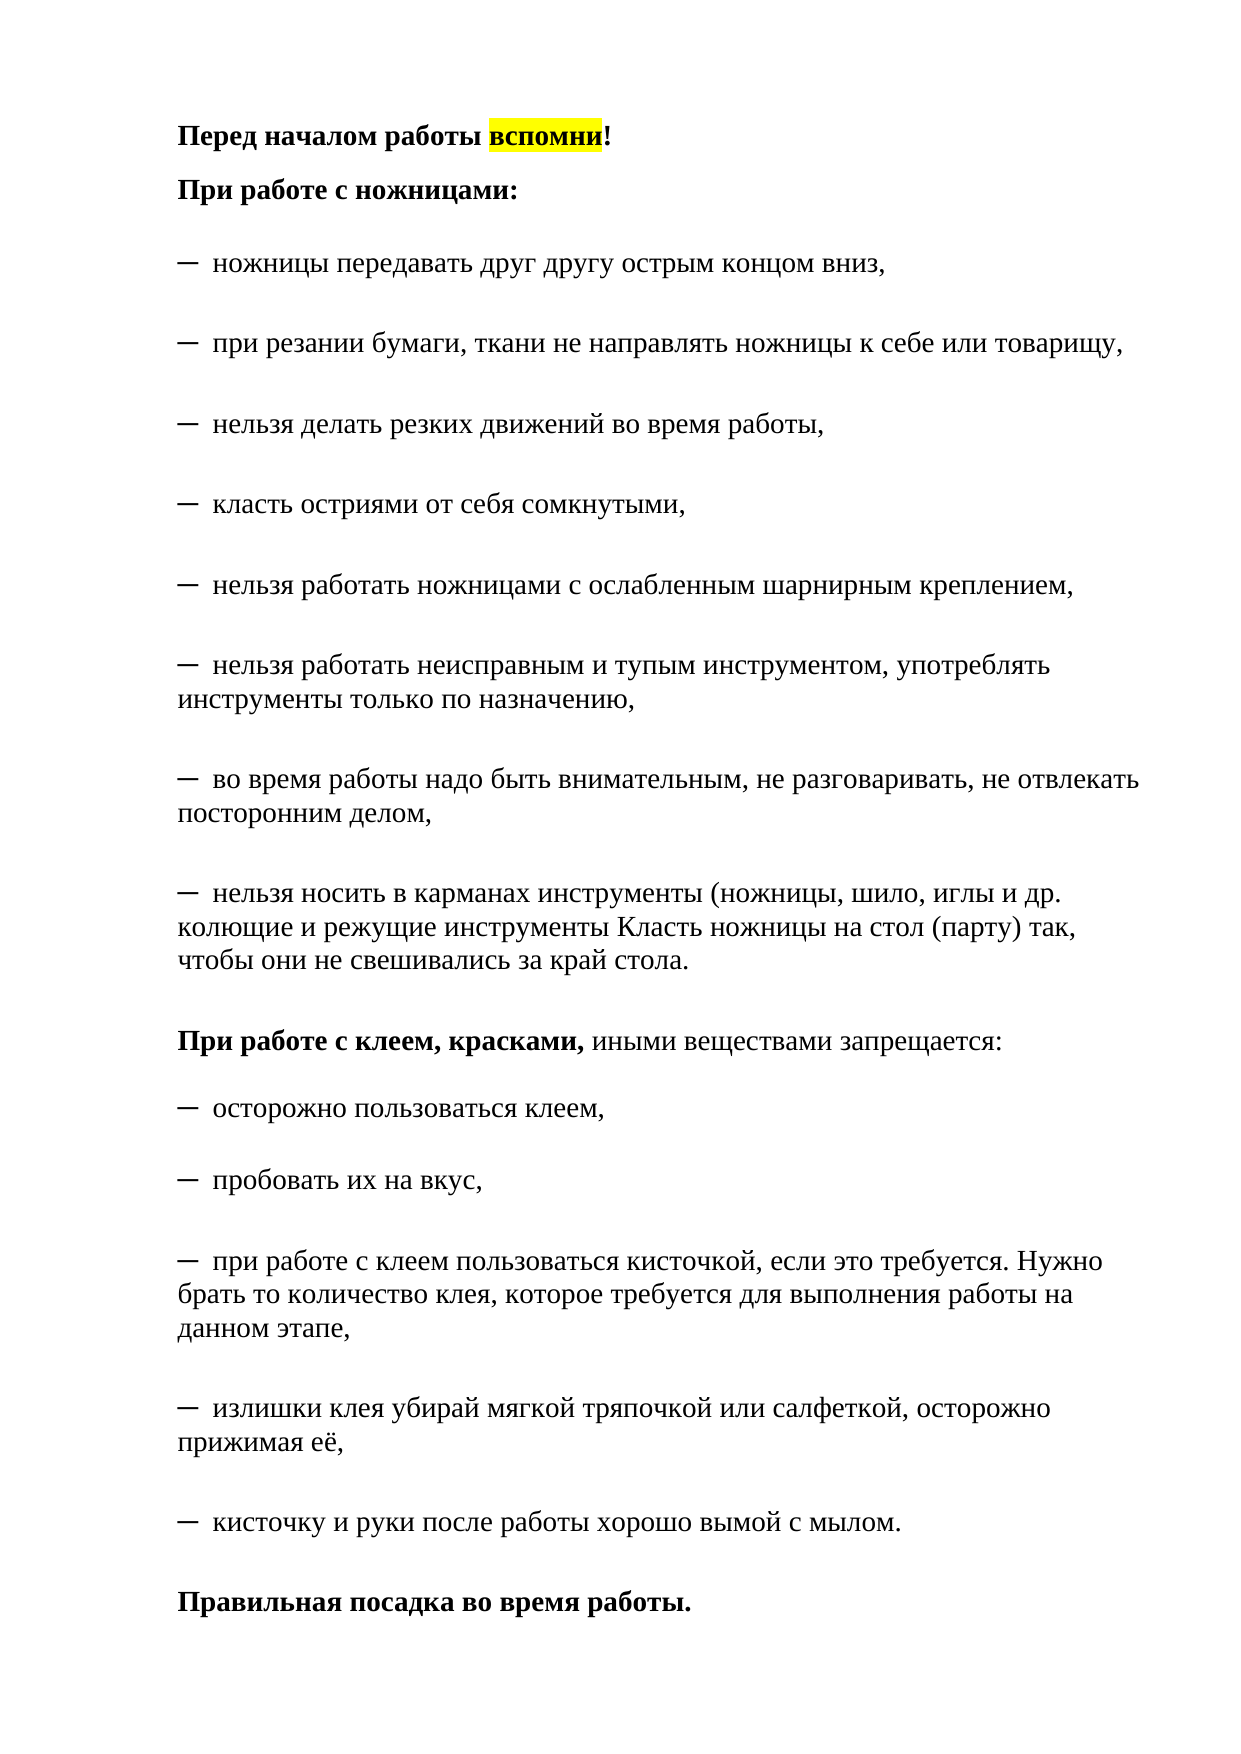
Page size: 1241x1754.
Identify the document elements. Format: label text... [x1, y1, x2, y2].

text ─ при резании бумаги, ткани не направлять ножницы к себе или товарищу, [177, 326, 1152, 359]
text ─ нельзя носить в карманах инструменты (ножницы, шило, иглы и др. колющие и режущие инструменты Класть ножницы на стол (парту) так, чтобы они не свешивались за край стола. [177, 875, 1152, 976]
text Правильная посадка во время работы. [177, 1584, 1152, 1618]
text ─ нельзя работать неисправным и тупым инструментом, употреблять инструменты только по назначению, [177, 647, 1152, 714]
text ─ при работе с клеем пользоваться кисточкой, если это требуется. Нужно брать то количество клея, которое требуется для выполнения работы на данном этапе, [177, 1243, 1152, 1343]
text ─ во время работы надо быть внимательным, не разговаривать, не отвлекать посторонним делом, [177, 761, 1152, 828]
text ─ пробовать их на вкус, [177, 1162, 1152, 1196]
text ─ ножницы передавать друг другу острым концом вниз, [177, 245, 1152, 279]
text При работе с ножницами: [177, 172, 1152, 206]
text ─ нельзя делать резких движений во время работы, [177, 406, 1152, 439]
text При работе с клеем, красками, иными веществами запрещается: [177, 1023, 1152, 1056]
text ─ класть остриями от себя сомкнутыми, [177, 486, 1152, 520]
text ─ излишки клея убирай мягкой тряпочкой или салфеткой, осторожно прижимая её, [177, 1390, 1152, 1457]
text ─ нельзя работать ножницами с ослабленным шарнирным креплением, [177, 567, 1152, 600]
text Перед началом работы вспомни! [177, 118, 489, 152]
text Перед началом работы вспомни! [602, 118, 1152, 152]
text ─ осторожно пользоваться клеем, [177, 1056, 1152, 1123]
text ─ кисточку и руки после работы хорошо вымой с мылом. [177, 1504, 1152, 1538]
